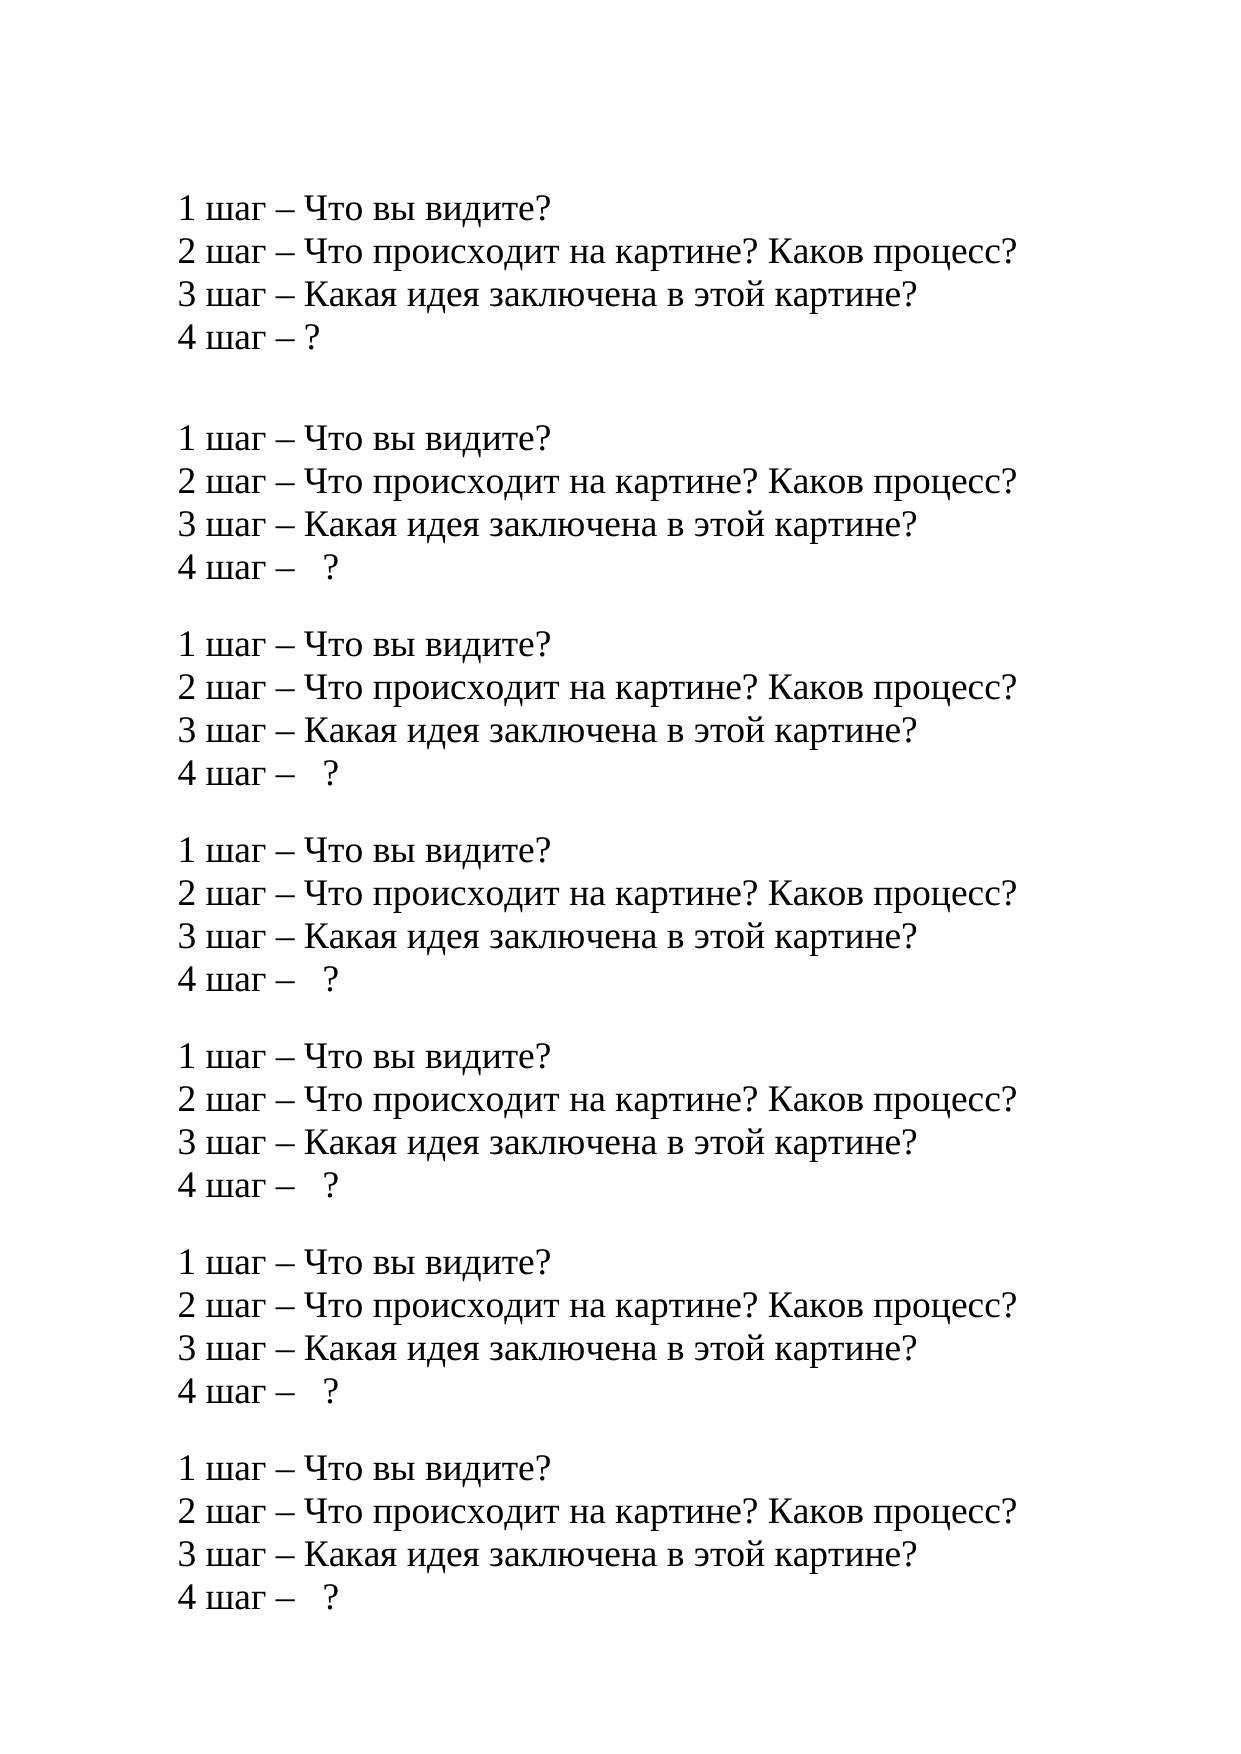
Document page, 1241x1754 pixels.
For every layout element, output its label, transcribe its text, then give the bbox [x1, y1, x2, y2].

text 4 шаг – ? [148, 1163, 1152, 1206]
text 1 шаг – Что вы видите? [148, 185, 1152, 228]
text 3 шаг – Какая идея заключена в этой картине? [148, 501, 1152, 544]
text 1 шаг – Что вы видите? [148, 827, 1152, 870]
text 4 шаг – ? [148, 1575, 1152, 1618]
text 3 шаг – Какая идея заключена в этой картине? [148, 271, 1152, 314]
text 3 шаг – Какая идея заключена в этой картине? [148, 913, 1152, 957]
text 3 шаг – Какая идея заключена в этой картине? [148, 1119, 1152, 1163]
text 3 шаг – Какая идея заключена в этой картине? [148, 1532, 1152, 1575]
text 4 шаг – ? [148, 314, 1152, 358]
text 1 шаг – Что вы видите? [148, 621, 1152, 664]
text 4 шаг – ? [148, 544, 1152, 588]
text 2 шаг – Что происходит на картине? Каков процесс? [148, 1282, 1152, 1326]
text 4 шаг – ? [148, 957, 1152, 1000]
text 2 шаг – Что происходит на картине? Каков процесс? [148, 870, 1152, 913]
text 2 шаг – Что происходит на картине? Каков процесс? [148, 664, 1152, 707]
text 1 шаг – Что вы видите? [148, 1033, 1152, 1076]
text 2 шаг – Что происходит на картине? Каков процесс? [148, 458, 1152, 501]
text 3 шаг – Какая идея заключена в этой картине? [148, 707, 1152, 751]
text 4 шаг – ? [148, 1369, 1152, 1412]
text 2 шаг – Что происходит на картине? Каков процесс? [148, 1076, 1152, 1119]
text 2 шаг – Что происходит на картине? Каков процесс? [148, 228, 1152, 271]
text 2 шаг – Что происходит на картине? Каков процесс? [148, 1488, 1152, 1532]
text 1 шаг – Что вы видите? [148, 1239, 1152, 1282]
text 4 шаг – ? [148, 751, 1152, 794]
text 1 шаг – Что вы видите? [148, 1445, 1152, 1488]
text 3 шаг – Какая идея заключена в этой картине? [148, 1326, 1152, 1369]
text 1 шаг – Что вы видите? [148, 415, 1152, 458]
